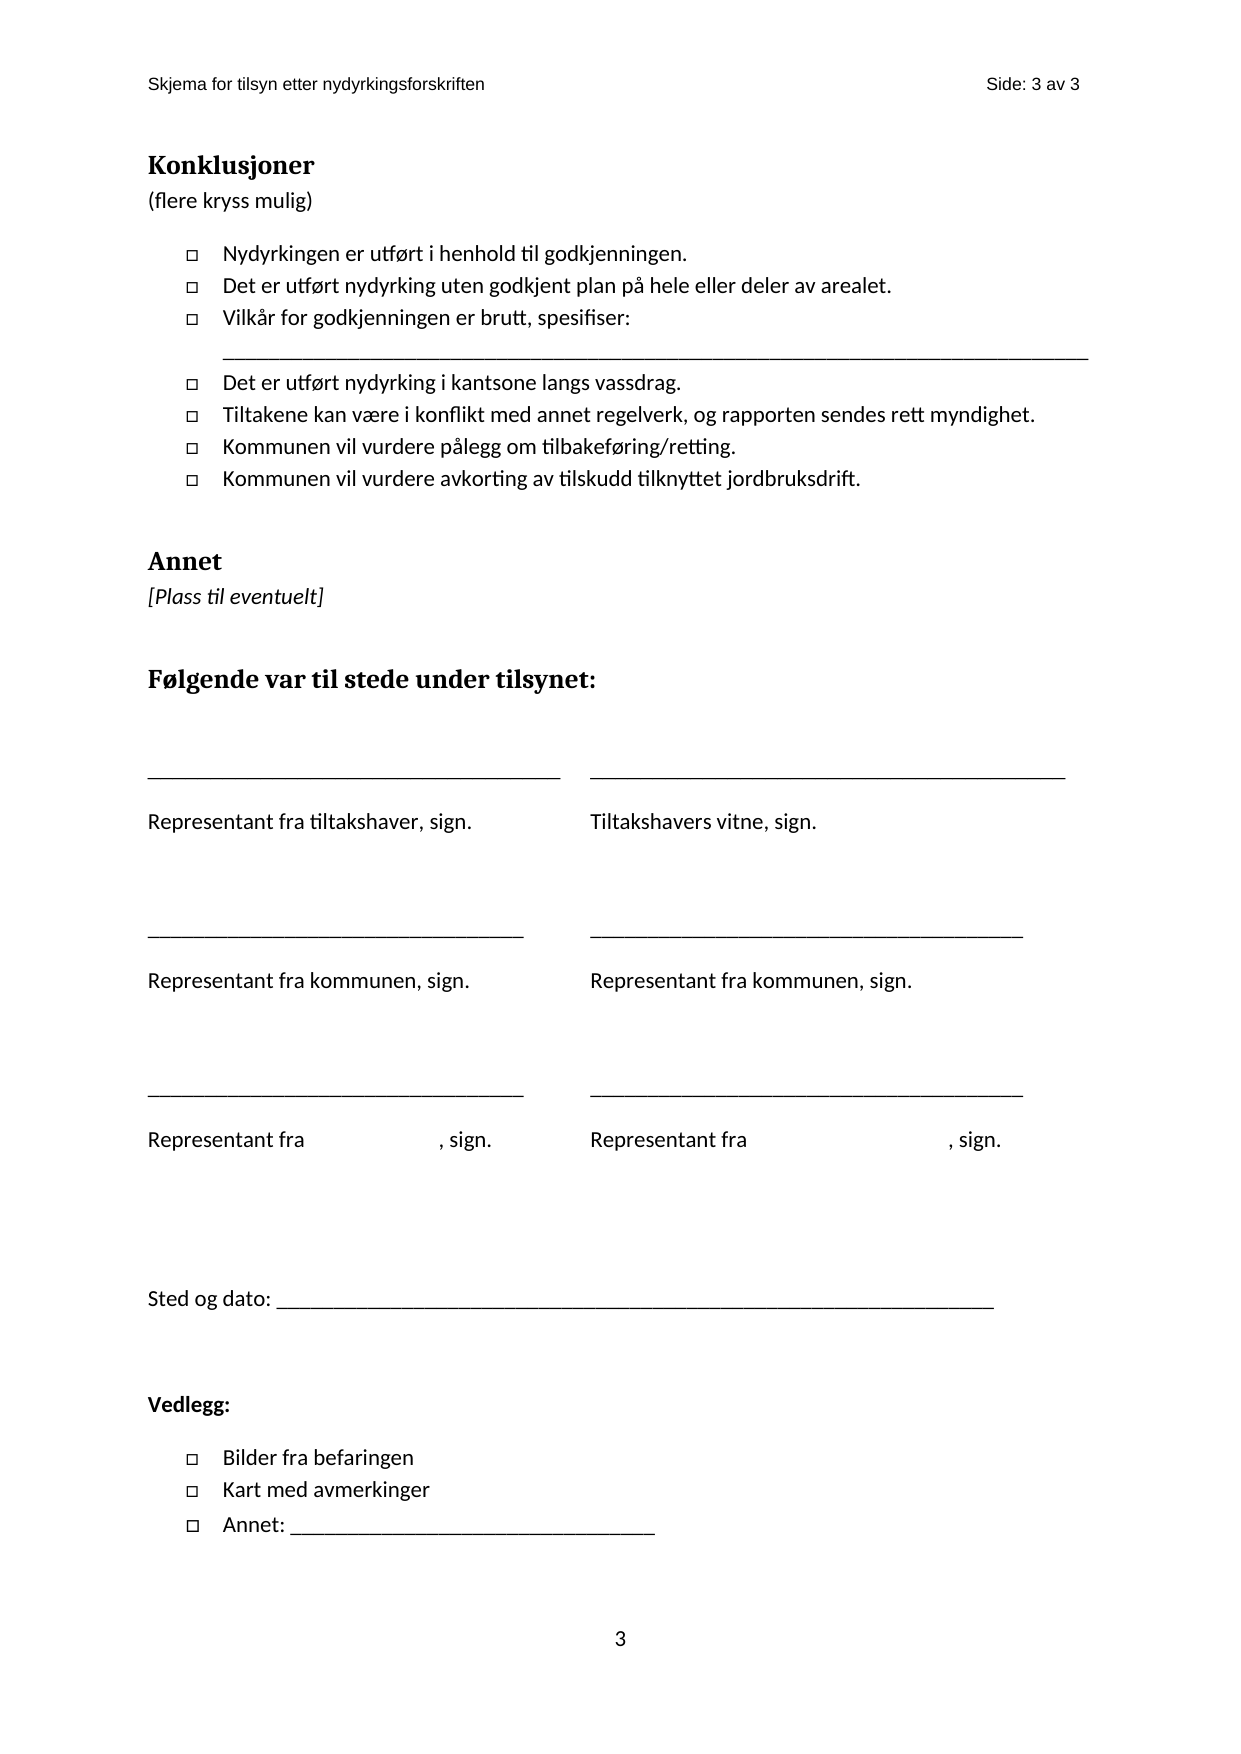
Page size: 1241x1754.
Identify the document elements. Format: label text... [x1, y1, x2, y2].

list Kart med avmerkinger [185, 1476, 1093, 1503]
text _________________________________ ______________________________________ [148, 753, 1093, 782]
subtitle Konklusjoner [148, 150, 1093, 181]
list Annet: ________________________________ [185, 1508, 1093, 1538]
list Nydyrkingen er utført i henhold til godkjenningen. [185, 239, 1093, 267]
subtitle Følgende var til stede under tilsynet: [148, 664, 1093, 696]
list Bilder fra befaringen [185, 1443, 1093, 1471]
text Representant fra tiltakshaver, sign. Tiltakshavers vitne, sign. [148, 807, 1093, 835]
text _________________________________ ______________________________________ [148, 1072, 1093, 1100]
list Det er utført nydyrking i kantsone langs vassdrag. [185, 368, 1093, 396]
text Vedlegg: [148, 1390, 1093, 1418]
subtitle Annet [148, 546, 1093, 578]
list Tiltakene kan være i konflikt med annet regelverk, og rapporten sendes rett myndighet. [185, 400, 1093, 428]
text Sted og dato: _______________________________________________________________ [148, 1284, 1093, 1312]
text Representant fra kommunen, sign. Representant fra kommunen, sign. [148, 966, 1093, 994]
list Det er utført nydyrking uten godkjent plan på hele eller deler av arealet. [185, 271, 1093, 299]
text (flere kryss mulig) [148, 186, 1093, 214]
text _________________________________ ______________________________________ [148, 913, 1093, 941]
text Representant fra , sign. Representant fra , sign. [148, 1125, 1093, 1153]
text [Plass til eventuelt] [148, 582, 1093, 610]
list Kommunen vil vurdere avkorting av tilskudd tilknyttet jordbruksdrift. [185, 464, 1093, 492]
list Vilkår for godkjenningen er brutt, spesifiser: ____________________________________________________________________________ [185, 303, 1093, 363]
list Kommunen vil vurdere pålegg om tilbakeføring/retting. [185, 432, 1093, 460]
